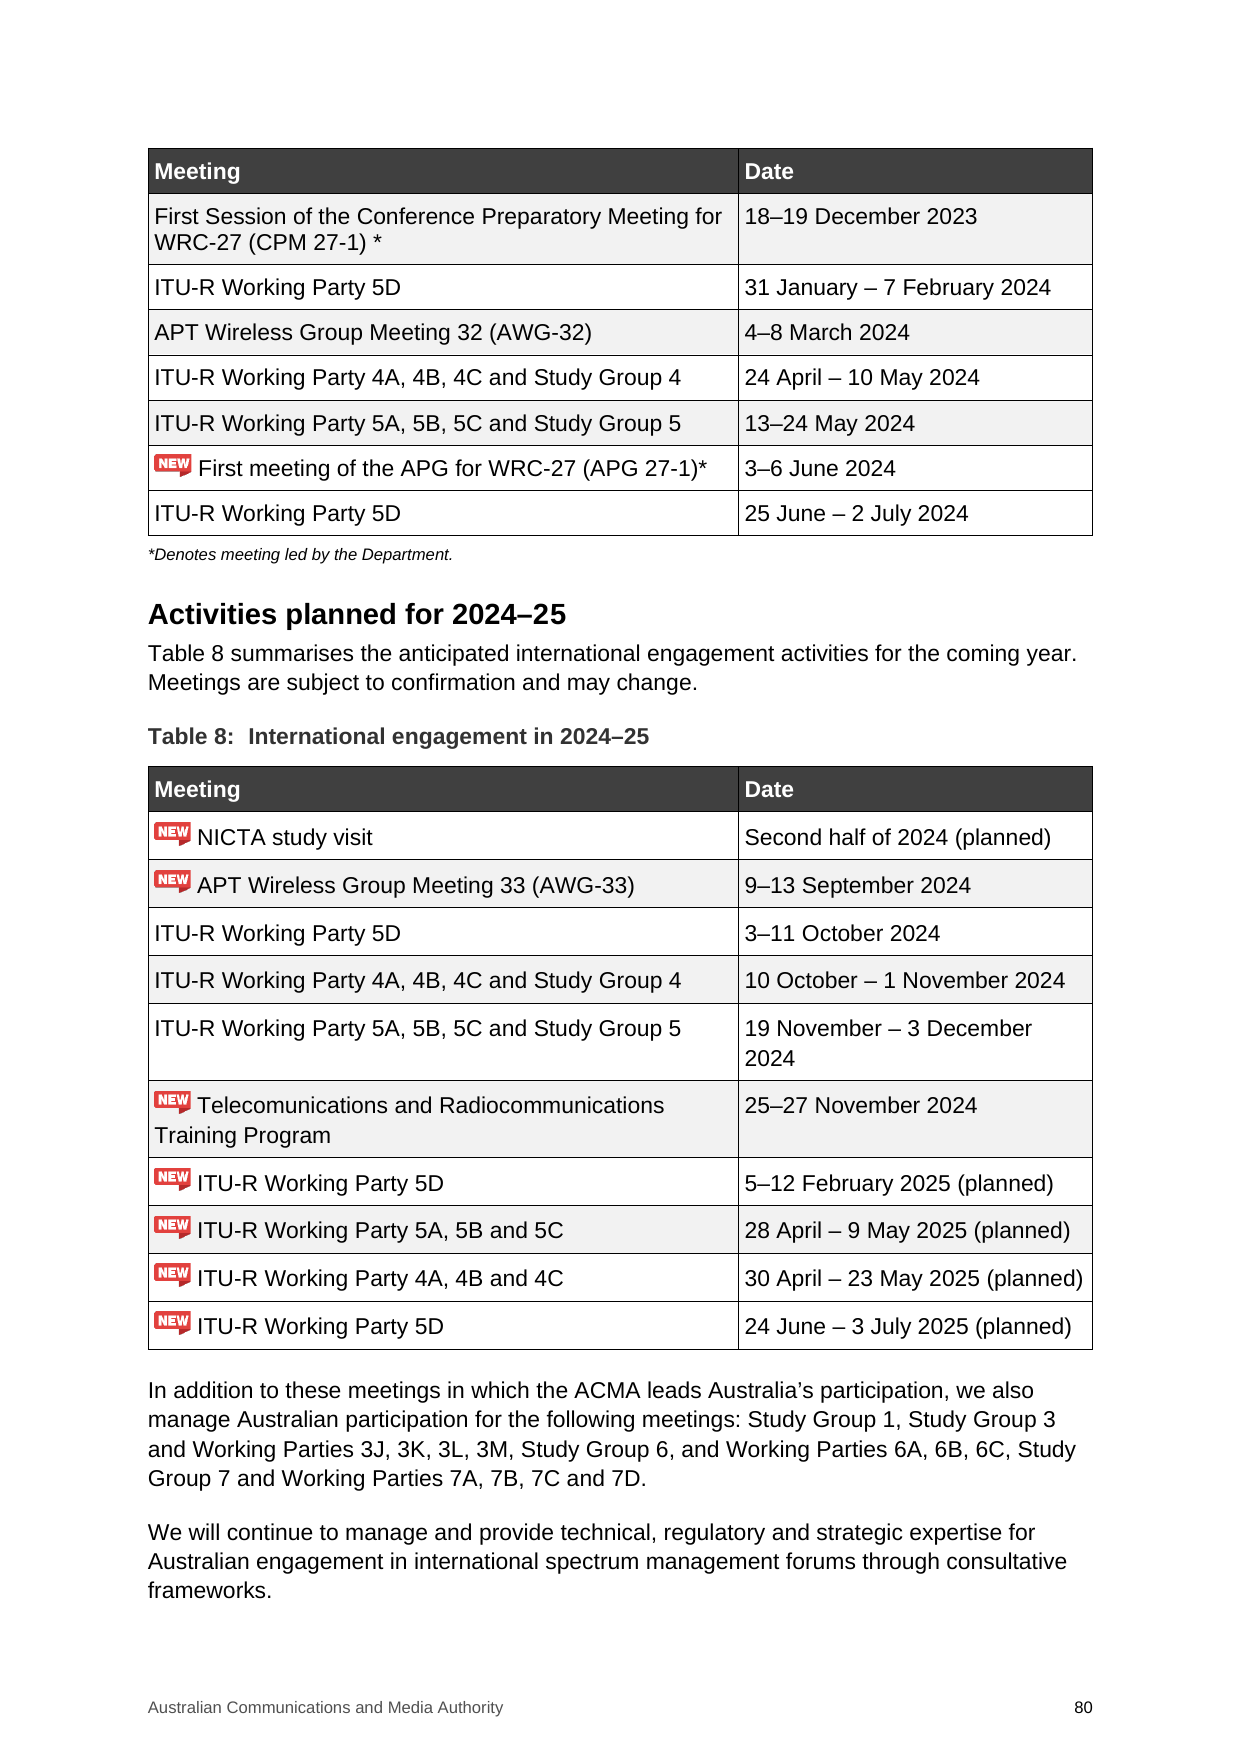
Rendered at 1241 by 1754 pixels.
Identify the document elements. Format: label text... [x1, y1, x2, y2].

table_cell First meeting of the APG for WRC-27 (APG 27-1)* [149, 446, 738, 490]
table_cell 3–11 October 2024 [739, 908, 1092, 955]
table_cell ITU-R Working Party 4A, 4B, 4C and Study Group 4 [149, 956, 738, 1003]
table_cell 4–8 March 2024 [739, 310, 1092, 354]
picture [154, 1311, 191, 1335]
table_cell ITU-R Working Party 5A, 5B and 5C [149, 1206, 738, 1253]
table_cell Telecomunications and Radiocommunications Training Program [149, 1081, 738, 1157]
table_cell NICTA study visit [149, 812, 738, 859]
table_cell APT Wireless Group Meeting 32 (AWG-32) [149, 310, 738, 354]
table_header Meeting [149, 149, 738, 193]
table_cell ITU-R Working Party 5D [149, 491, 738, 535]
table_cell ITU-R Working Party 5D [149, 908, 738, 955]
table_cell 3–6 June 2024 [739, 446, 1092, 490]
table_cell First Session of the Conference Preparatory Meeting for WRC-27 (CPM 27-1) * [149, 194, 738, 264]
text Table 8 summarises the anticipated international engagement activities for the coming year. Meetings are subject to confirmation and may change. [148, 637, 1092, 695]
table_cell 13–24 May 2024 [739, 401, 1092, 445]
picture [154, 454, 192, 477]
subtitle Activities planned for 2024–25 [148, 597, 1092, 630]
text *Denotes meeting led by the Department. [148, 544, 1092, 563]
table_cell 19 November – 3 December 2024 [739, 1004, 1092, 1080]
table_cell ITU-R Working Party 5A, 5B, 5C and Study Group 5 [149, 401, 738, 445]
table_header Date [739, 149, 1092, 193]
table_cell ITU-R Working Party 5D [149, 1302, 738, 1348]
picture [154, 1216, 191, 1239]
table_cell ITU-R Working Party 5D [149, 1158, 738, 1205]
table_cell 25 June – 2 July 2024 [739, 491, 1092, 535]
picture [154, 1168, 191, 1191]
table_cell 25–27 November 2024 [739, 1081, 1092, 1157]
table_cell ITU-R Working Party 4A, 4B, 4C and Study Group 4 [149, 356, 738, 399]
table_cell 24 June – 3 July 2025 (planned) [739, 1302, 1092, 1348]
table_cell APT Wireless Group Meeting 33 (AWG-33) [149, 860, 738, 907]
table_cell ITU-R Working Party 5A, 5B, 5C and Study Group 5 [149, 1004, 738, 1080]
table_cell Second half of 2024 (planned) [739, 812, 1092, 859]
picture [154, 1091, 191, 1114]
table_cell 31 January – 7 February 2024 [739, 265, 1092, 309]
picture [154, 870, 191, 893]
table_cell 18–19 December 2023 [739, 194, 1092, 264]
table_cell 24 April – 10 May 2024 [739, 356, 1092, 399]
table_cell 5–12 February 2025 (planned) [739, 1158, 1092, 1205]
table_cell ITU-R Working Party 4A, 4B and 4C [149, 1254, 738, 1301]
table_header Date [739, 767, 1092, 811]
table_cell 10 October – 1 November 2024 [739, 956, 1092, 1003]
text In addition to these meetings in which the ACMA leads Australia’s participation, we also manage Australian participation for the following meetings: Study Group 1, Study Group 3 and Working Parties 3J, 3K, 3L, 3M, Study Group 6, and Working Parties 6A, 6B, 6C, Study Group 7 and Working Parties 7A, 7B, 7C and 7D. [148, 1374, 1092, 1491]
table_cell 30 April – 23 May 2025 (planned) [739, 1254, 1092, 1301]
table_header Meeting [149, 767, 738, 811]
table_cell 28 April – 9 May 2025 (planned) [739, 1206, 1092, 1253]
picture [154, 822, 191, 846]
picture [154, 1263, 191, 1287]
table_cell ITU-R Working Party 5D [149, 265, 738, 309]
subtitle International engagement in 2024–25 [148, 720, 1092, 749]
text We will continue to manage and provide technical, regulatory and strategic expertise for Australian engagement in international spectrum management forums through consultative frameworks. [148, 1516, 1092, 1604]
table_cell 9–13 September 2024 [739, 860, 1092, 907]
